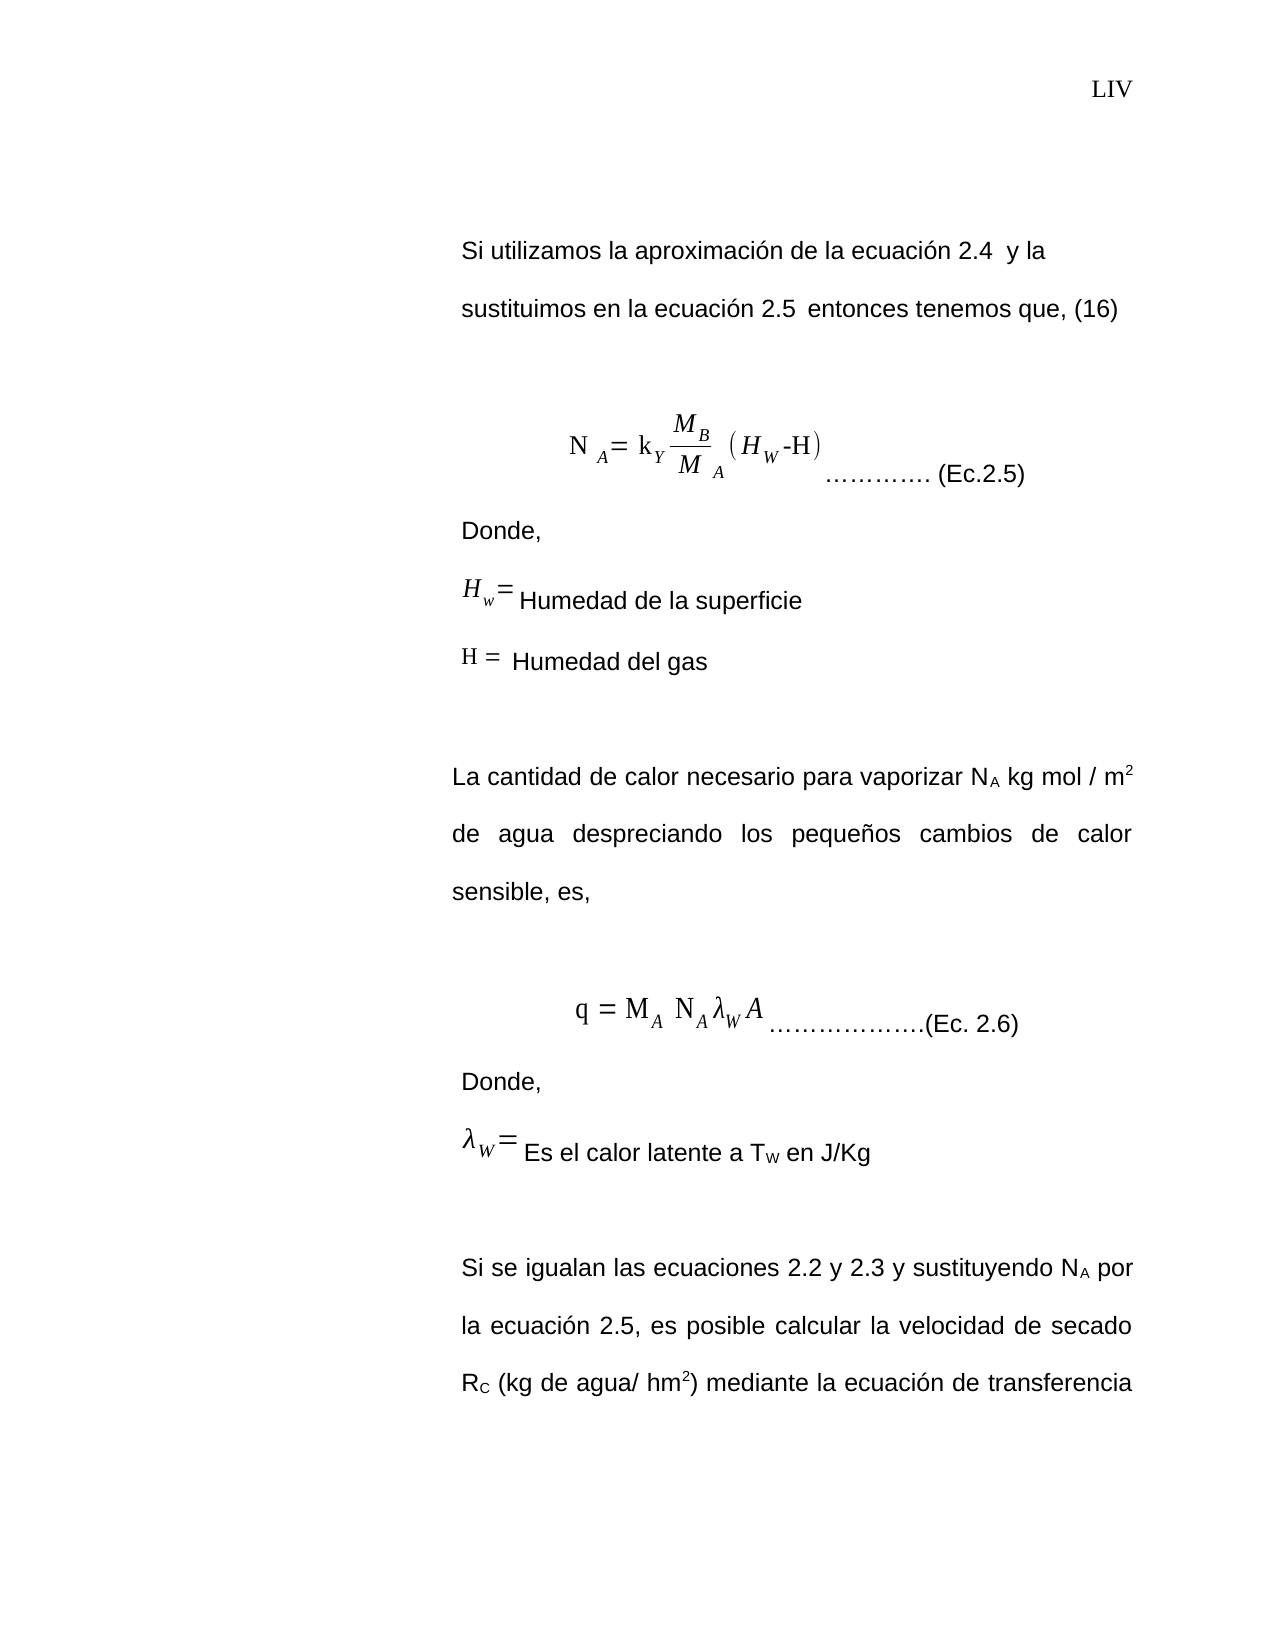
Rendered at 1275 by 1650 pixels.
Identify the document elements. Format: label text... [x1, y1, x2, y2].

text Humedad del gas [386, 644, 1133, 676]
text Si utilizamos la aproximación de la ecuación 2.4 y la sustituimos en la ecuación 2.5 entonces tenemos que, (16) [461, 236, 1133, 322]
text Donde, [386, 1067, 1133, 1095]
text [461, 1253, 1133, 1397]
text ……………….(Ec. 2.6) [386, 992, 1133, 1038]
text Donde, [386, 516, 1133, 545]
text …………. (Ec.2.5) [386, 409, 1133, 487]
text La cantidad de calor necesario para vaporizar NA kg mol / m2 de agua despreciando los pequeños cambios de calor sensible, es, [452, 762, 1133, 906]
text Es el calor latente a TW en J/Kg [386, 1124, 1133, 1167]
text Humedad de la superficie [386, 574, 1133, 615]
